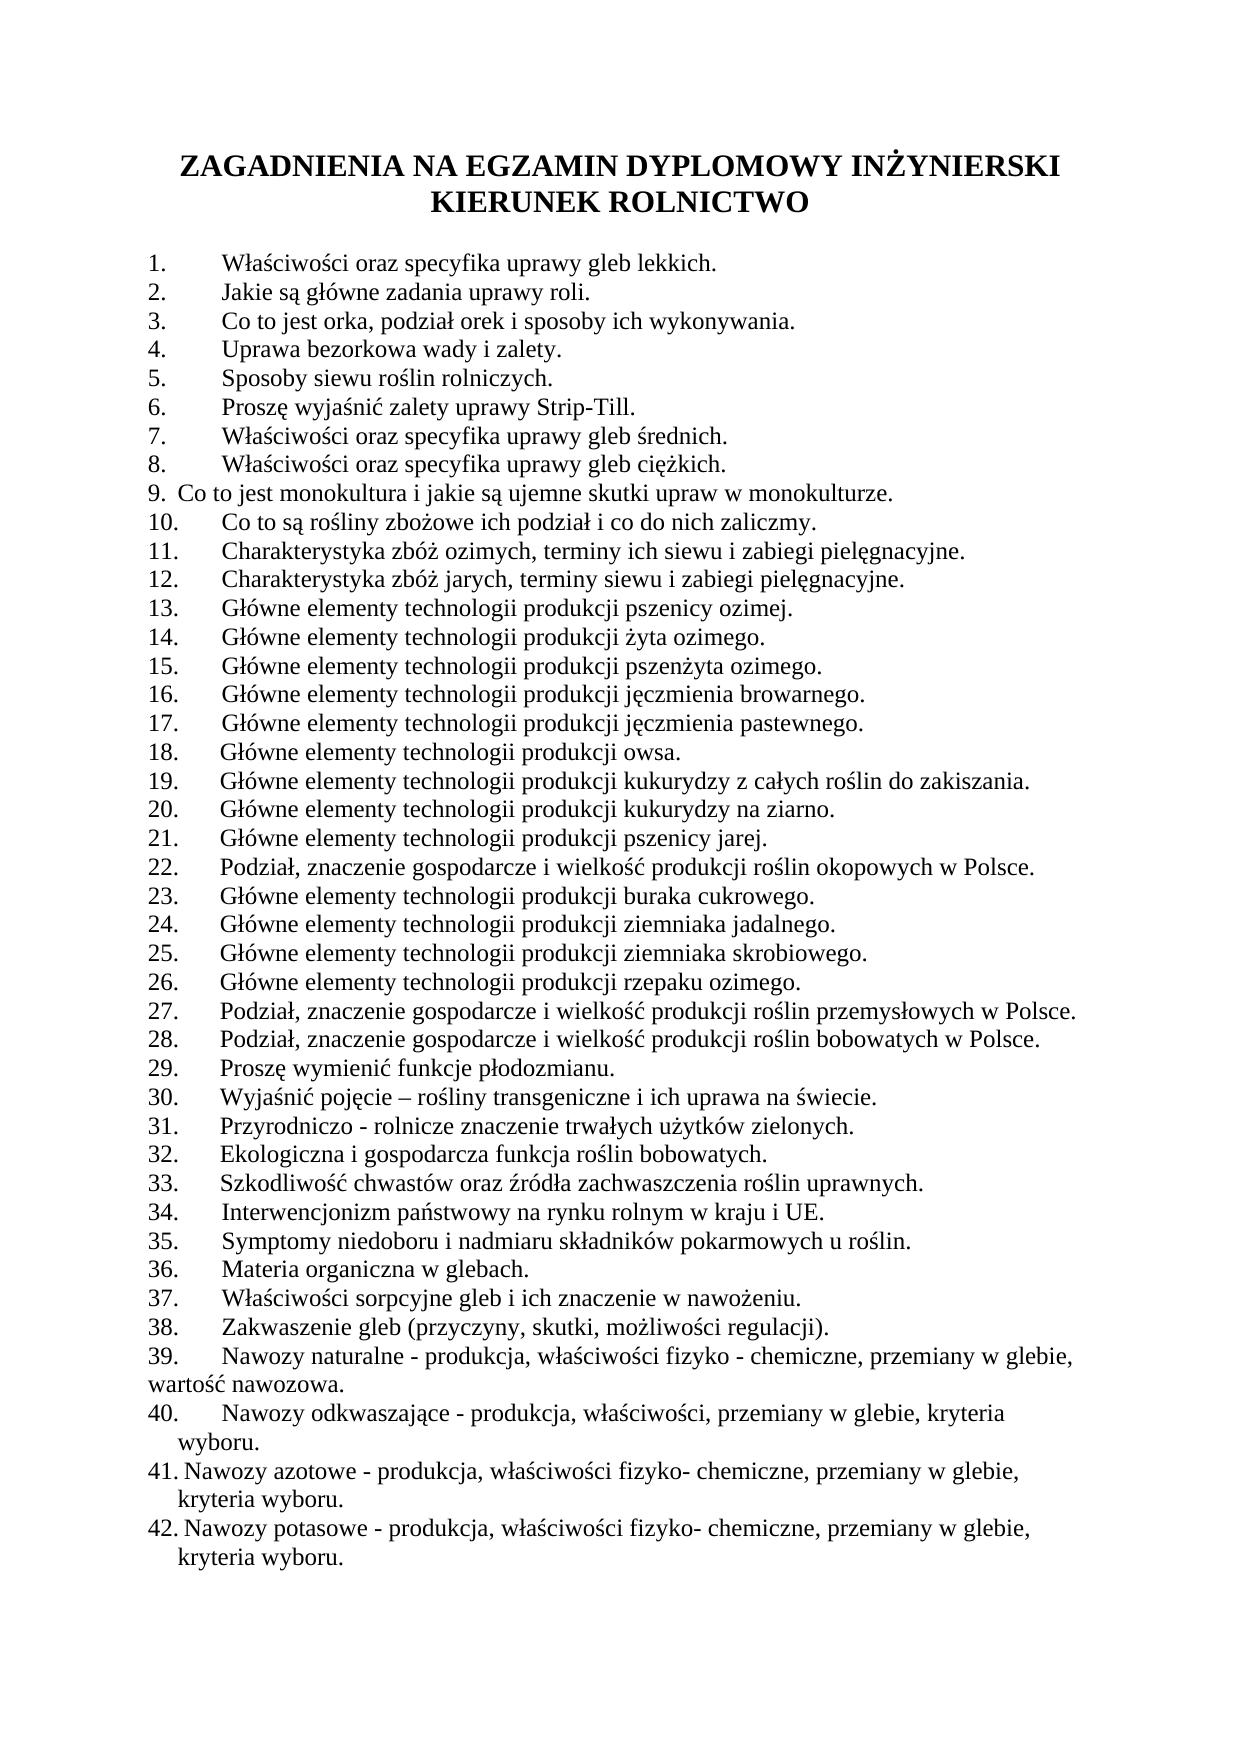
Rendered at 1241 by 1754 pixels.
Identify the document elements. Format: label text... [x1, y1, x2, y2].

list Właściwości sorpcyjne gleb i ich znaczenie w nawożeniu. [148, 1283, 1093, 1312]
list Charakterystyka zbóż ozimych, terminy ich siewu i zabiegi pielęgnacyjne. [148, 536, 1093, 564]
list Sposoby siewu roślin rolniczych. [148, 363, 1093, 392]
list Podział, znaczenie gospodarcze i wielkość produkcji roślin przemysłowych w Polsce. [148, 996, 1093, 1024]
list Proszę wymienić funkcje płodozmianu. [148, 1053, 1093, 1082]
list Proszę wyjaśnić zalety uprawy Strip-Till. [148, 392, 1093, 421]
text KIERUNEK ROLNICTWO [148, 183, 1093, 219]
list Ekologiczna i gospodarcza funkcja roślin bobowatych. [148, 1139, 1093, 1168]
list Co to jest monokultura i jakie są ujemne skutki upraw w monokulturze. [148, 478, 1093, 507]
list Materia organiczna w glebach. [148, 1254, 1093, 1283]
list Właściwości oraz specyfika uprawy gleb lekkich. [148, 248, 1093, 277]
list Wyjaśnić pojęcie – rośliny transgeniczne i ich uprawa na świecie. [148, 1082, 1093, 1111]
list Główne elementy technologii produkcji jęczmienia pastewnego. [148, 708, 1093, 737]
list Główne elementy technologii produkcji kukurydzy na ziarno. [148, 794, 1093, 823]
list Nawozy potasowe - produkcja, właściwości fizyko- chemiczne, przemiany w glebie, kryteria wyboru. [148, 1513, 1093, 1571]
list Właściwości oraz specyfika uprawy gleb średnich. [148, 421, 1093, 449]
list Główne elementy technologii produkcji pszenżyta ozimego. [148, 651, 1093, 679]
list Przyrodniczo - rolnicze znaczenie trwałych użytków zielonych. [148, 1111, 1093, 1139]
list Nawozy naturalne - produkcja, właściwości fizyko - chemiczne, przemiany w glebie, wartość nawozowa. [148, 1341, 1093, 1398]
list Szkodliwość chwastów oraz źródła zachwaszczenia roślin uprawnych. [148, 1168, 1093, 1197]
list Główne elementy technologii produkcji pszenicy jarej. [148, 823, 1093, 852]
text ZAGADNIENIA NA EGZAMIN DYPLOMOWY INŻYNIERSKI [148, 148, 1093, 183]
list Główne elementy technologii produkcji ziemniaka jadalnego. [148, 909, 1093, 938]
list Interwencjonizm państwowy na rynku rolnym w kraju i UE. [148, 1197, 1093, 1226]
list Co to są rośliny zbożowe ich podział i co do nich zaliczmy. [148, 507, 1093, 536]
list Nawozy odkwaszające - produkcja, właściwości, przemiany w glebie, kryteria wyboru. [148, 1398, 1093, 1456]
list Podział, znaczenie gospodarcze i wielkość produkcji roślin okopowych w Polsce. [148, 852, 1093, 881]
list Jakie są główne zadania uprawy roli. [148, 277, 1093, 306]
list Główne elementy technologii produkcji buraka cukrowego. [148, 881, 1093, 909]
list Główne elementy technologii produkcji kukurydzy z całych roślin do zakiszania. [148, 766, 1093, 794]
list Główne elementy technologii produkcji żyta ozimego. [148, 622, 1093, 651]
list Główne elementy technologii produkcji pszenicy ozimej. [148, 593, 1093, 622]
list Symptomy niedoboru i nadmiaru składników pokarmowych u roślin. [148, 1226, 1093, 1254]
list Główne elementy technologii produkcji rzepaku ozimego. [148, 967, 1093, 996]
list Główne elementy technologii produkcji owsa. [148, 737, 1093, 766]
list Właściwości oraz specyfika uprawy gleb ciężkich. [148, 449, 1093, 478]
list Podział, znaczenie gospodarcze i wielkość produkcji roślin bobowatych w Polsce. [148, 1024, 1093, 1053]
list Uprawa bezorkowa wady i zalety. [148, 334, 1093, 363]
list Co to jest orka, podział orek i sposoby ich wykonywania. [148, 306, 1093, 334]
list Nawozy azotowe - produkcja, właściwości fizyko- chemiczne, przemiany w glebie, kryteria wyboru. [148, 1456, 1093, 1513]
list Główne elementy technologii produkcji jęczmienia browarnego. [148, 679, 1093, 708]
list Główne elementy technologii produkcji ziemniaka skrobiowego. [148, 938, 1093, 967]
list Zakwaszenie gleb (przyczyny, skutki, możliwości regulacji). [148, 1312, 1093, 1341]
list Charakterystyka zbóż jarych, terminy siewu i zabiegi pielęgnacyjne. [148, 564, 1093, 593]
